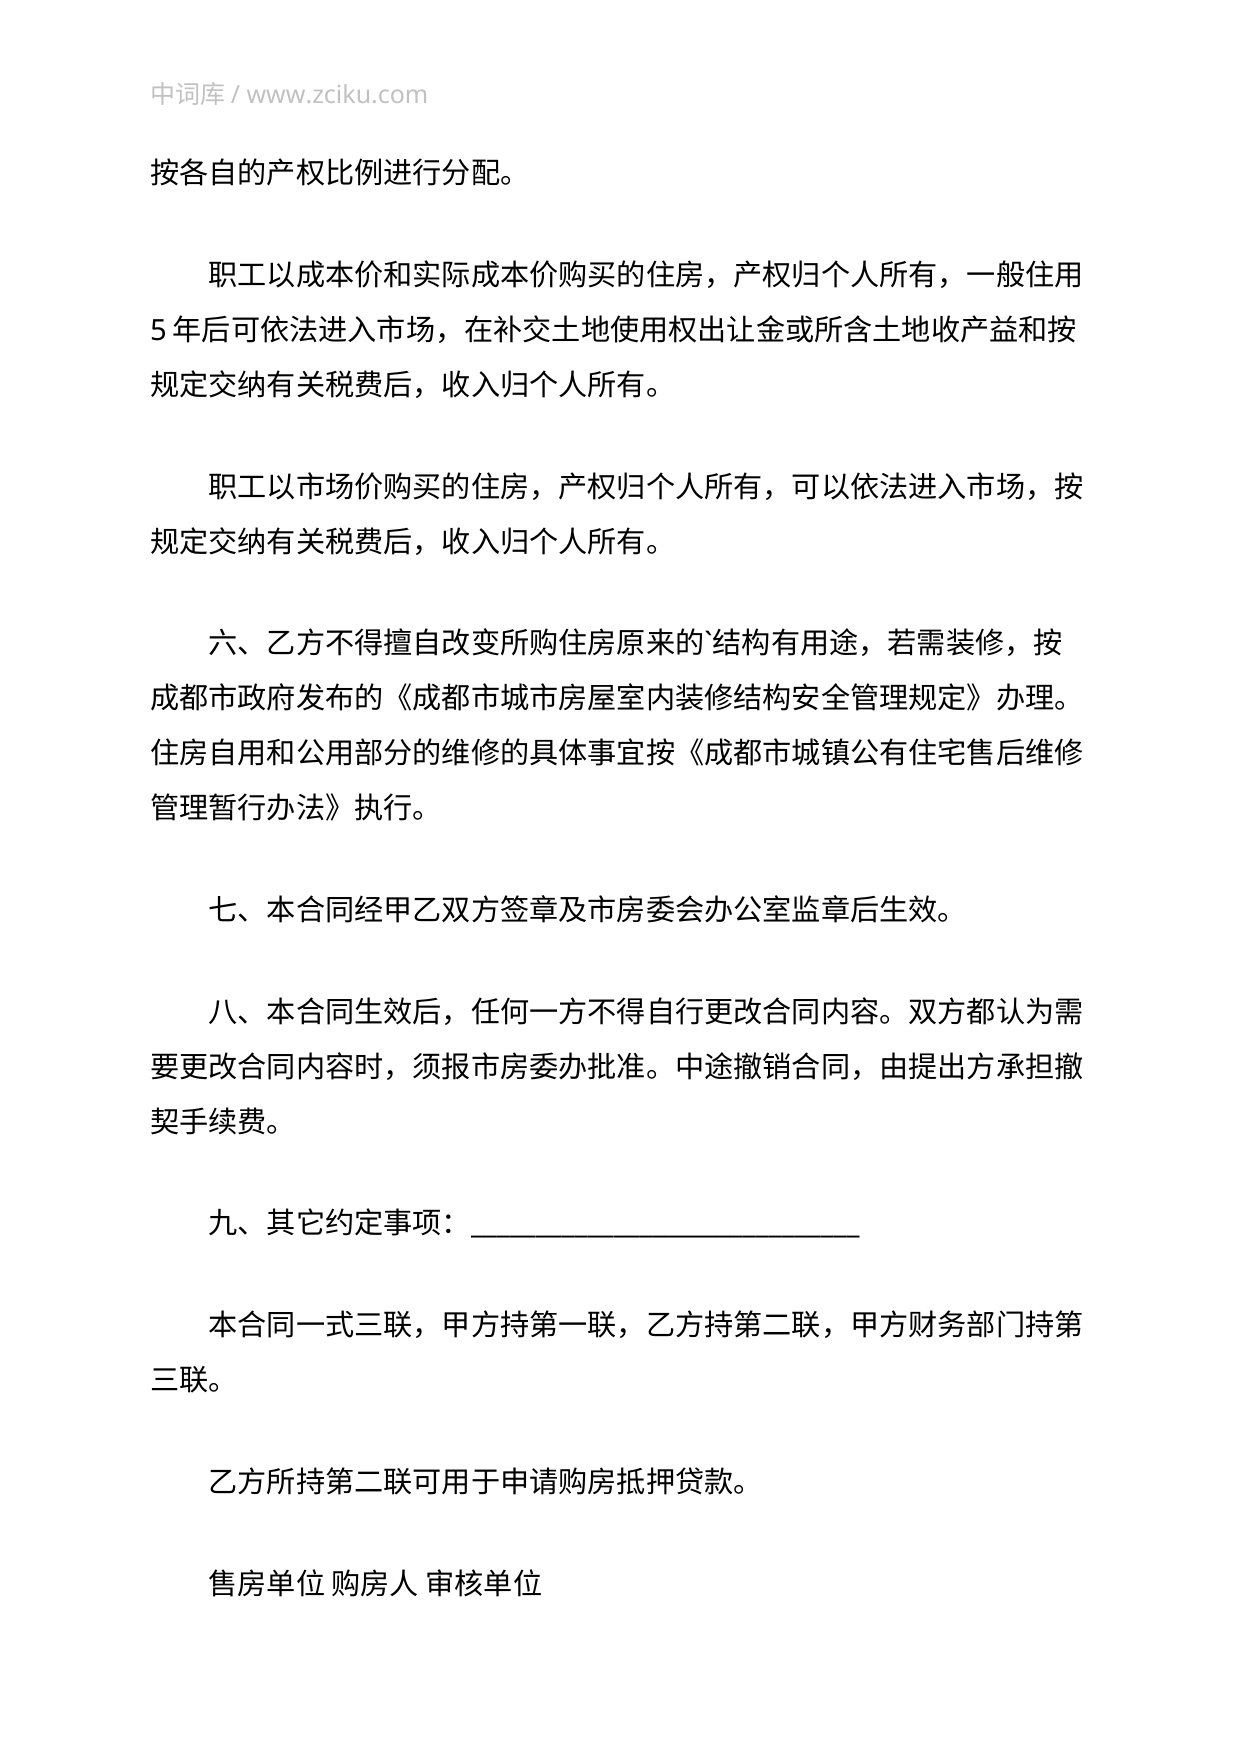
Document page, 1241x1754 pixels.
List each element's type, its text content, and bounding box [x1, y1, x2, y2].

text 乙方所持第二联可用于申请购房抵押贷款。 [150, 1459, 1090, 1501]
text 职工以市场价购买的住房，产权归个人所有，可以依法进入市场，按规定交纳有关税费后，收入归个人所有。 [150, 463, 1090, 561]
text 本合同一式三联，甲方持第一联，乙方持第二联，甲方财务部门持第三联。 [150, 1302, 1090, 1399]
text 八、本合同生效后，任何一方不得自行更改合同内容。双方都认为需要更改合同内容时，须报市房委办批准。中途撤销合同，由提出方承担撤契手续费。 [150, 988, 1090, 1141]
text 售房单位 购房人 审核单位 [150, 1560, 1090, 1603]
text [150, 150, 1090, 192]
text 六、乙方不得擅自改变所购住房原来的`结构有用途，若需装修，按成都市政府发布的《成都市城市房屋室内装修结构安全管理规定》办理。住房自用和公用部分的维修的具体事宜按《成都市城镇公有住宅售后维修管理暂行办法》执行。 [150, 620, 1090, 827]
text 七、本合同经甲乙双方签章及市房委会办公室监章后生效。 [150, 887, 1090, 929]
text 职工以成本价和实际成本价购买的住房，产权归个人所有，一般住用5年后可依法进入市场，在补交土地使用权出让金或所含土地收产益和按规定交纳有关税费后，收入归个人所有。 [150, 252, 1090, 404]
text 九、其它约定事项：______________________________ [150, 1200, 1090, 1242]
